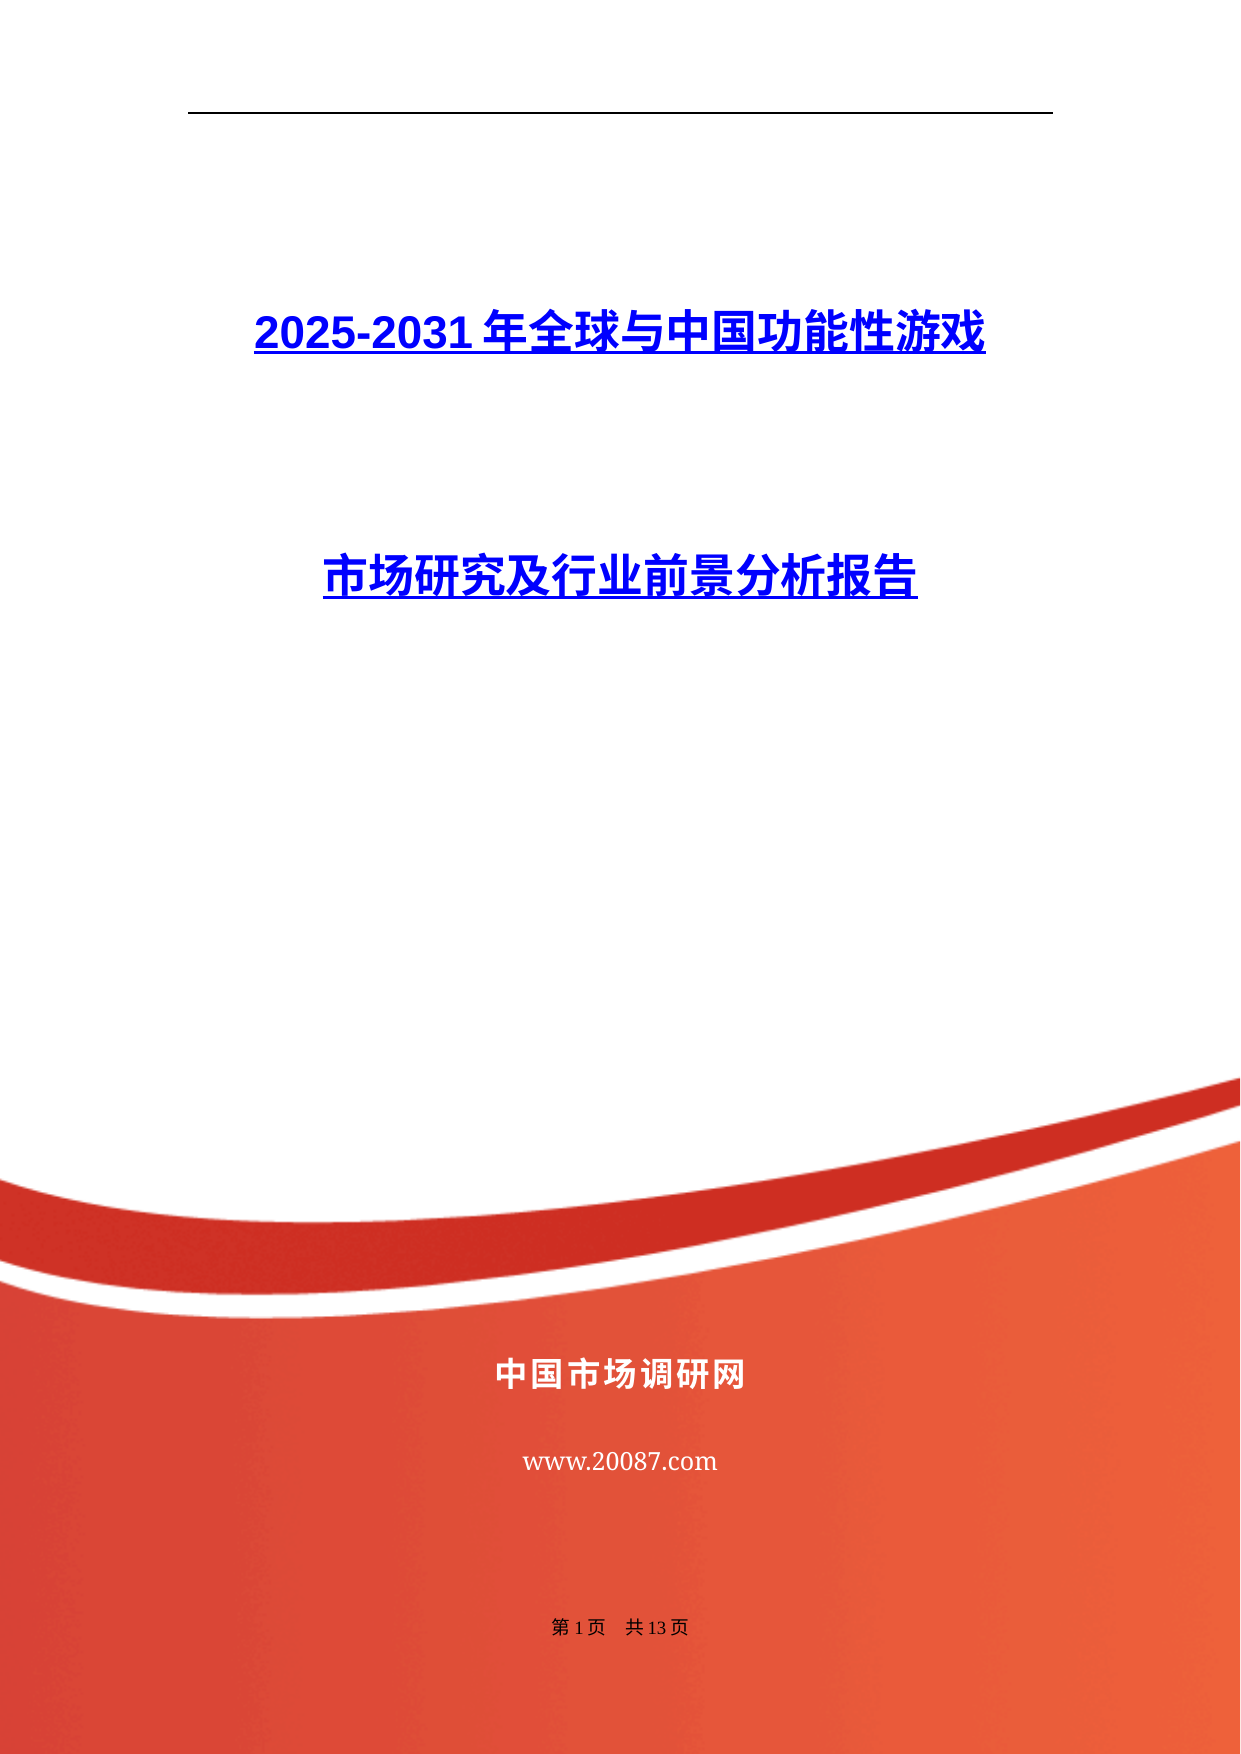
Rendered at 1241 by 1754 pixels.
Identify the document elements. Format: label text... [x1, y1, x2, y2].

text www.20087.com [187, 1428, 1053, 1493]
picture [0, 1006, 1241, 1754]
table_header 2025-2031年全球与中国功能性游戏市场研究及行业前景分析报告 [188, 207, 1053, 773]
subtitle 中国市场调研网 [187, 1339, 1053, 1404]
